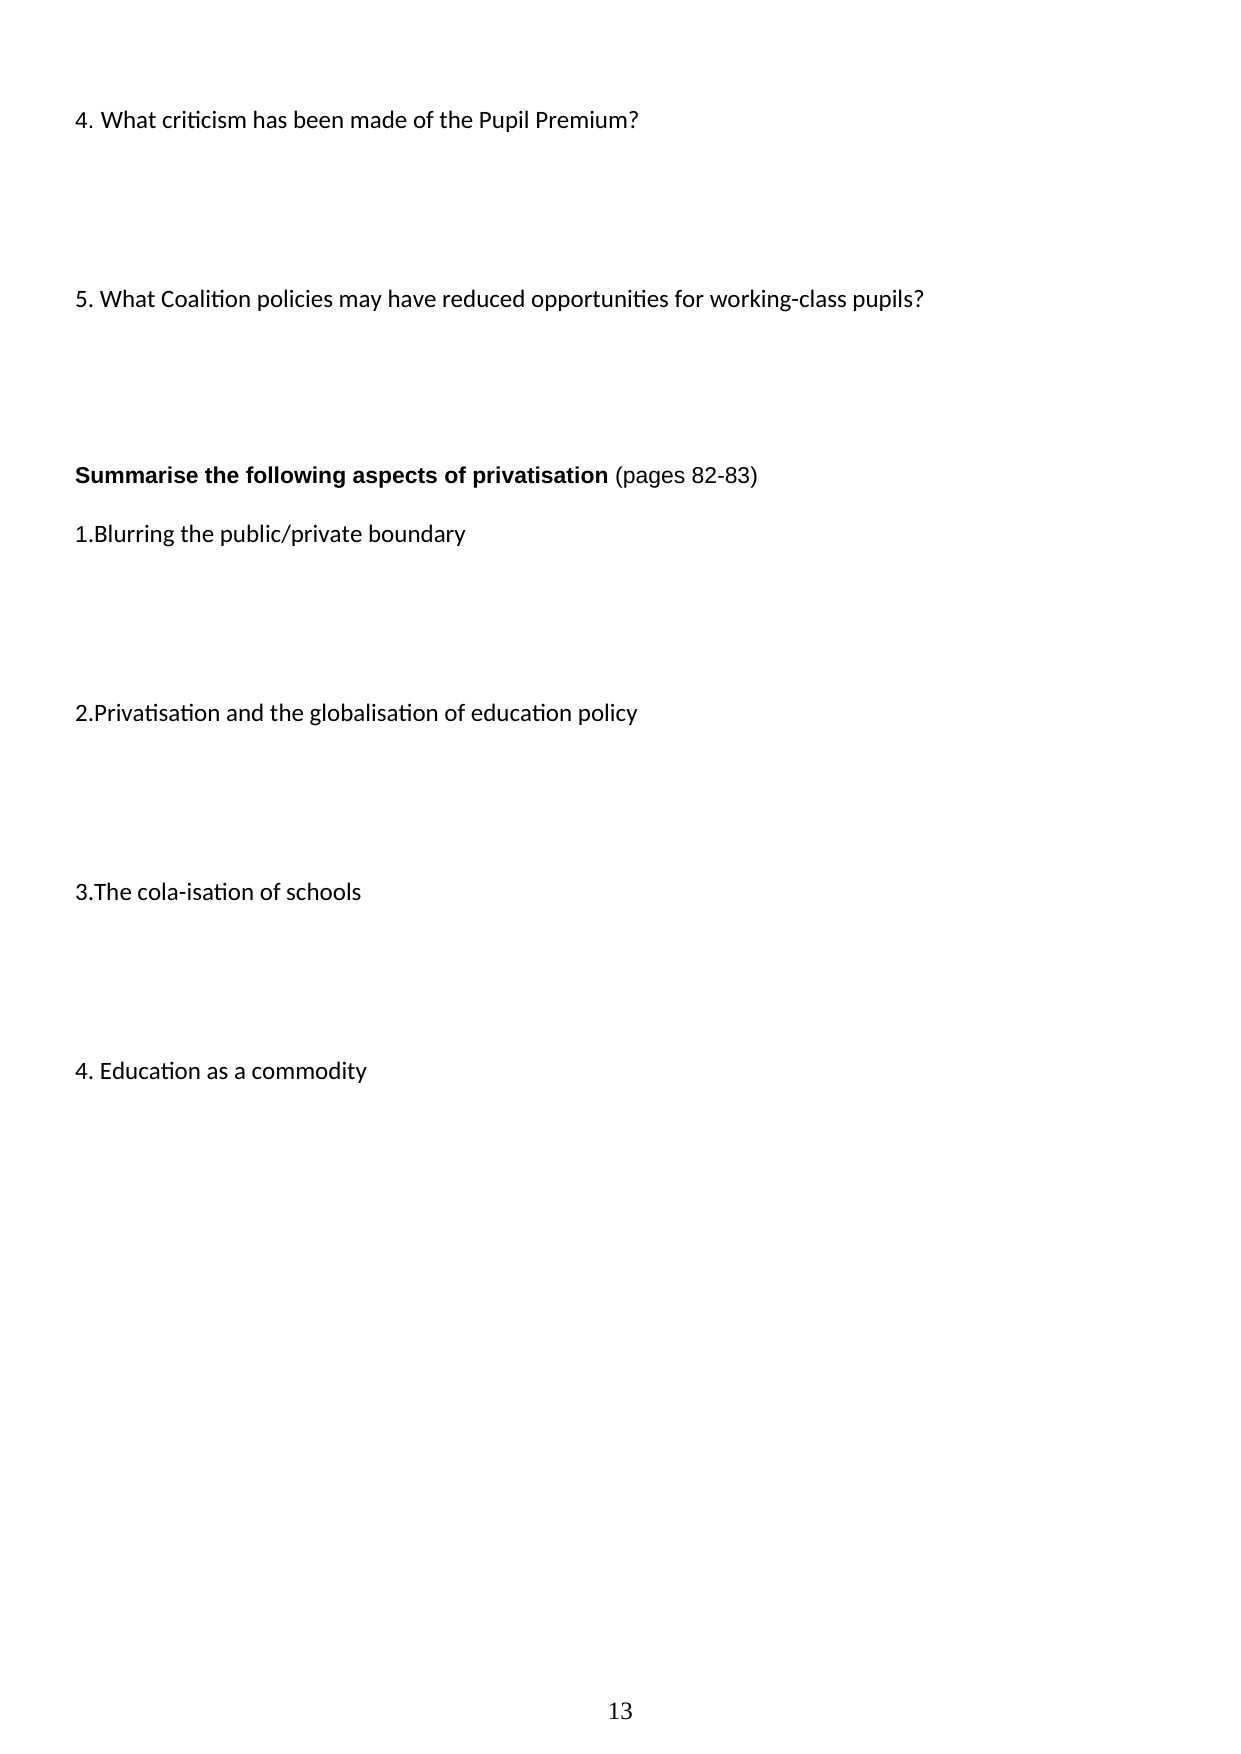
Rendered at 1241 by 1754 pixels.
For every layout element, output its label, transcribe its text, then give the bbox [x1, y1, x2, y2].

text 2.Privatisation and the globalisation of education policy [75, 697, 1165, 727]
text 3.The cola-isation of schools [75, 876, 1165, 906]
text 4. Education as a commodity [75, 1055, 1165, 1086]
text 1.Blurring the public/private boundary [75, 518, 1165, 548]
text 5. What Coalition policies may have reduced opportunities for working-class pupils? [75, 283, 1165, 314]
text 4. What criticism has been made of the Pupil Premium? [75, 104, 1165, 135]
text Summarise the following aspects of privatisation (pages 82-83) [75, 462, 1165, 489]
